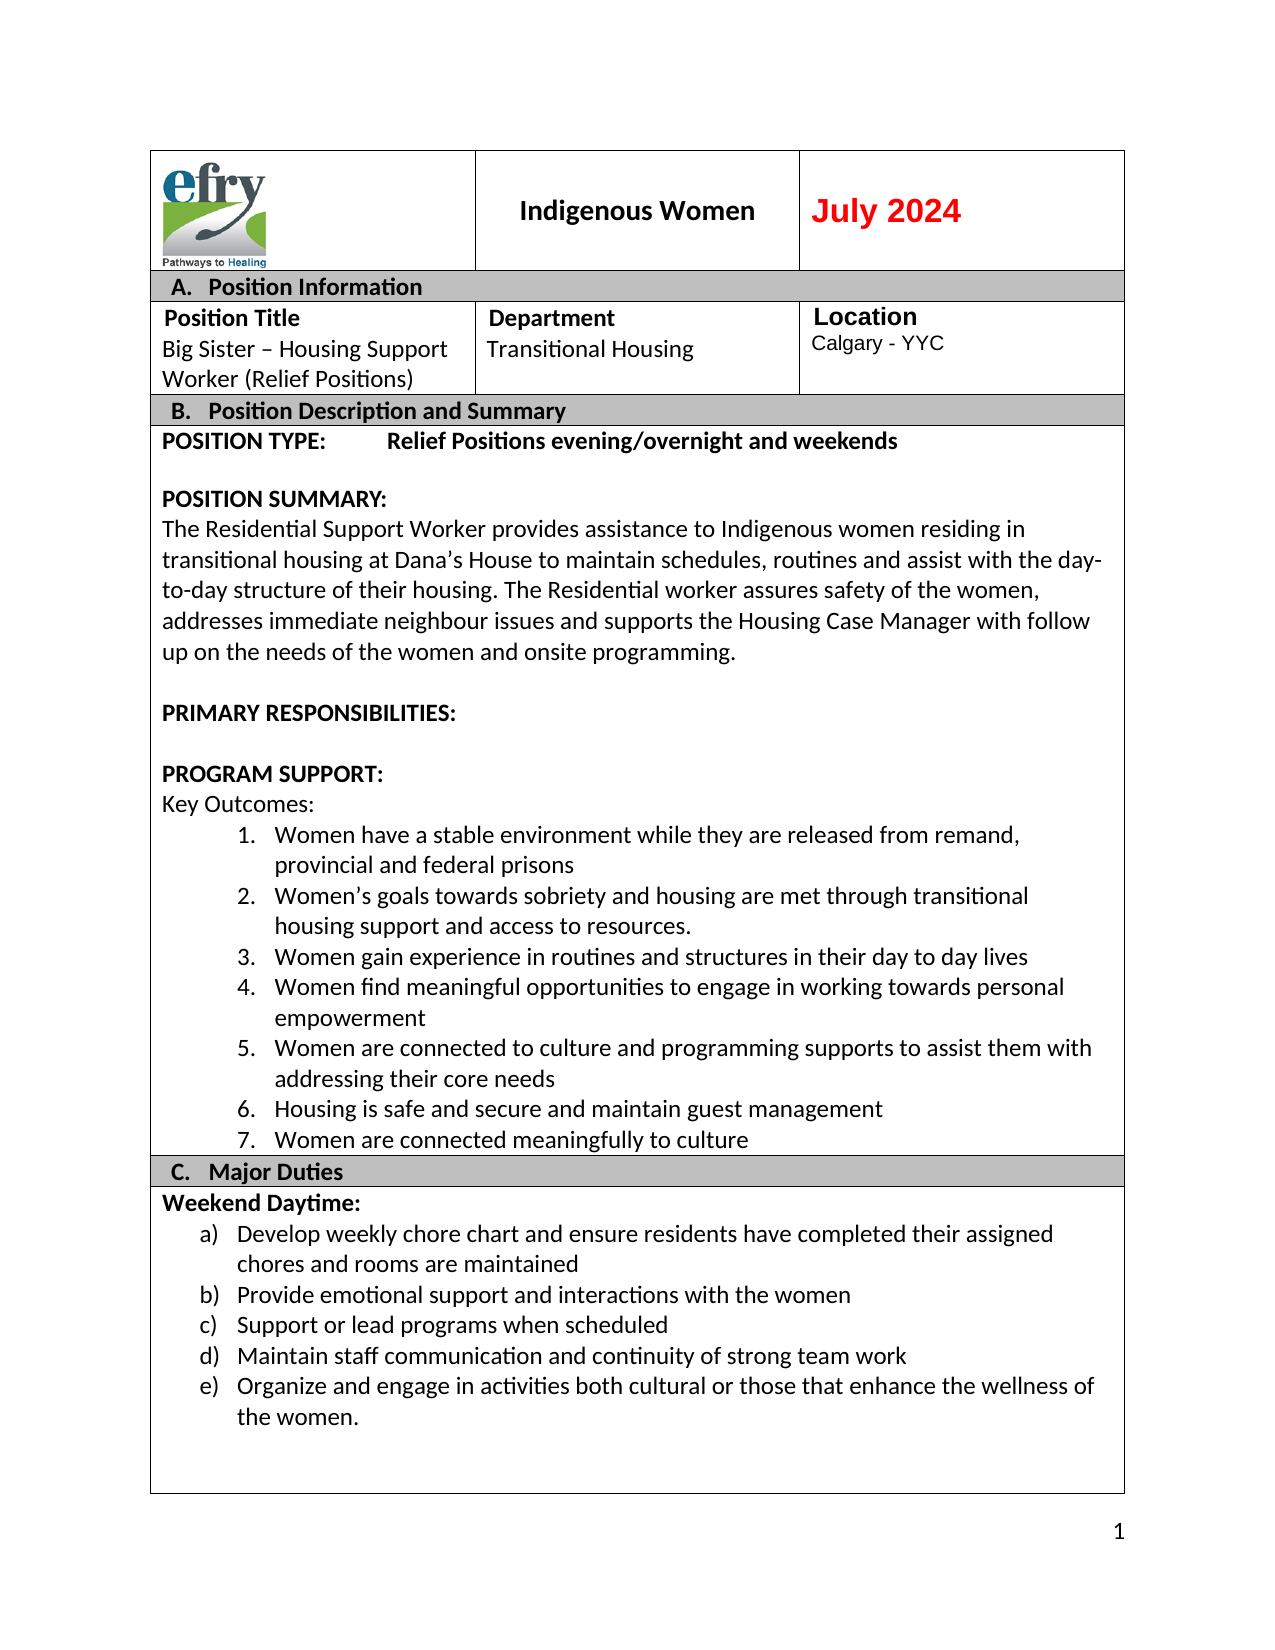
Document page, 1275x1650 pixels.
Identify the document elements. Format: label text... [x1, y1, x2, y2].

table_header July 2024 [800, 151, 1124, 270]
picture [160, 160, 267, 267]
table_header Indigenous Women [476, 151, 799, 270]
table_cell Position Description and Summary [151, 395, 1124, 425]
table_header [151, 151, 475, 270]
table_cell POSITION TYPE: Relief Positions evening/overnight and weekends POSITION SUMMARY: The Residential Support Worker provides assistance to Indigenous women residing in transitional housing at Dana’s House to maintain schedules, routines and assist with the day-to-day structure of their housing. The Residential worker assures safety of the women, addresses immediate neighbour issues and supports the Housing Case Manager with follow up on the needs of the women and onsite programming. PRIMARY RESPONSIBILITIES: PROGRAM SUPPORT: Key Outcomes: Women have a stable environment while they are released from remand, provincial and federal prisons Women’s goals towards sobriety and housing are met through transitional housing support and access to resources. Women gain experience in routines and structures in their day to day lives Women find meaningful opportunities to engage in working towards personal empowerment Women are connected to culture and programming supports to assist them with addressing their core needs Housing is safe and secure and maintain guest management Women are connected meaningfully to culture [151, 426, 1124, 1154]
table_cell Major Duties [151, 1156, 1124, 1186]
table_cell Position Information [151, 271, 1124, 301]
table_cell Department Transitional Housing [476, 302, 799, 394]
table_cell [151, 1187, 1124, 1492]
table_cell Location Calgary - YYC [800, 302, 1124, 394]
table_cell Position Title Big Sister – Housing Support Worker (Relief Positions) [151, 302, 475, 394]
